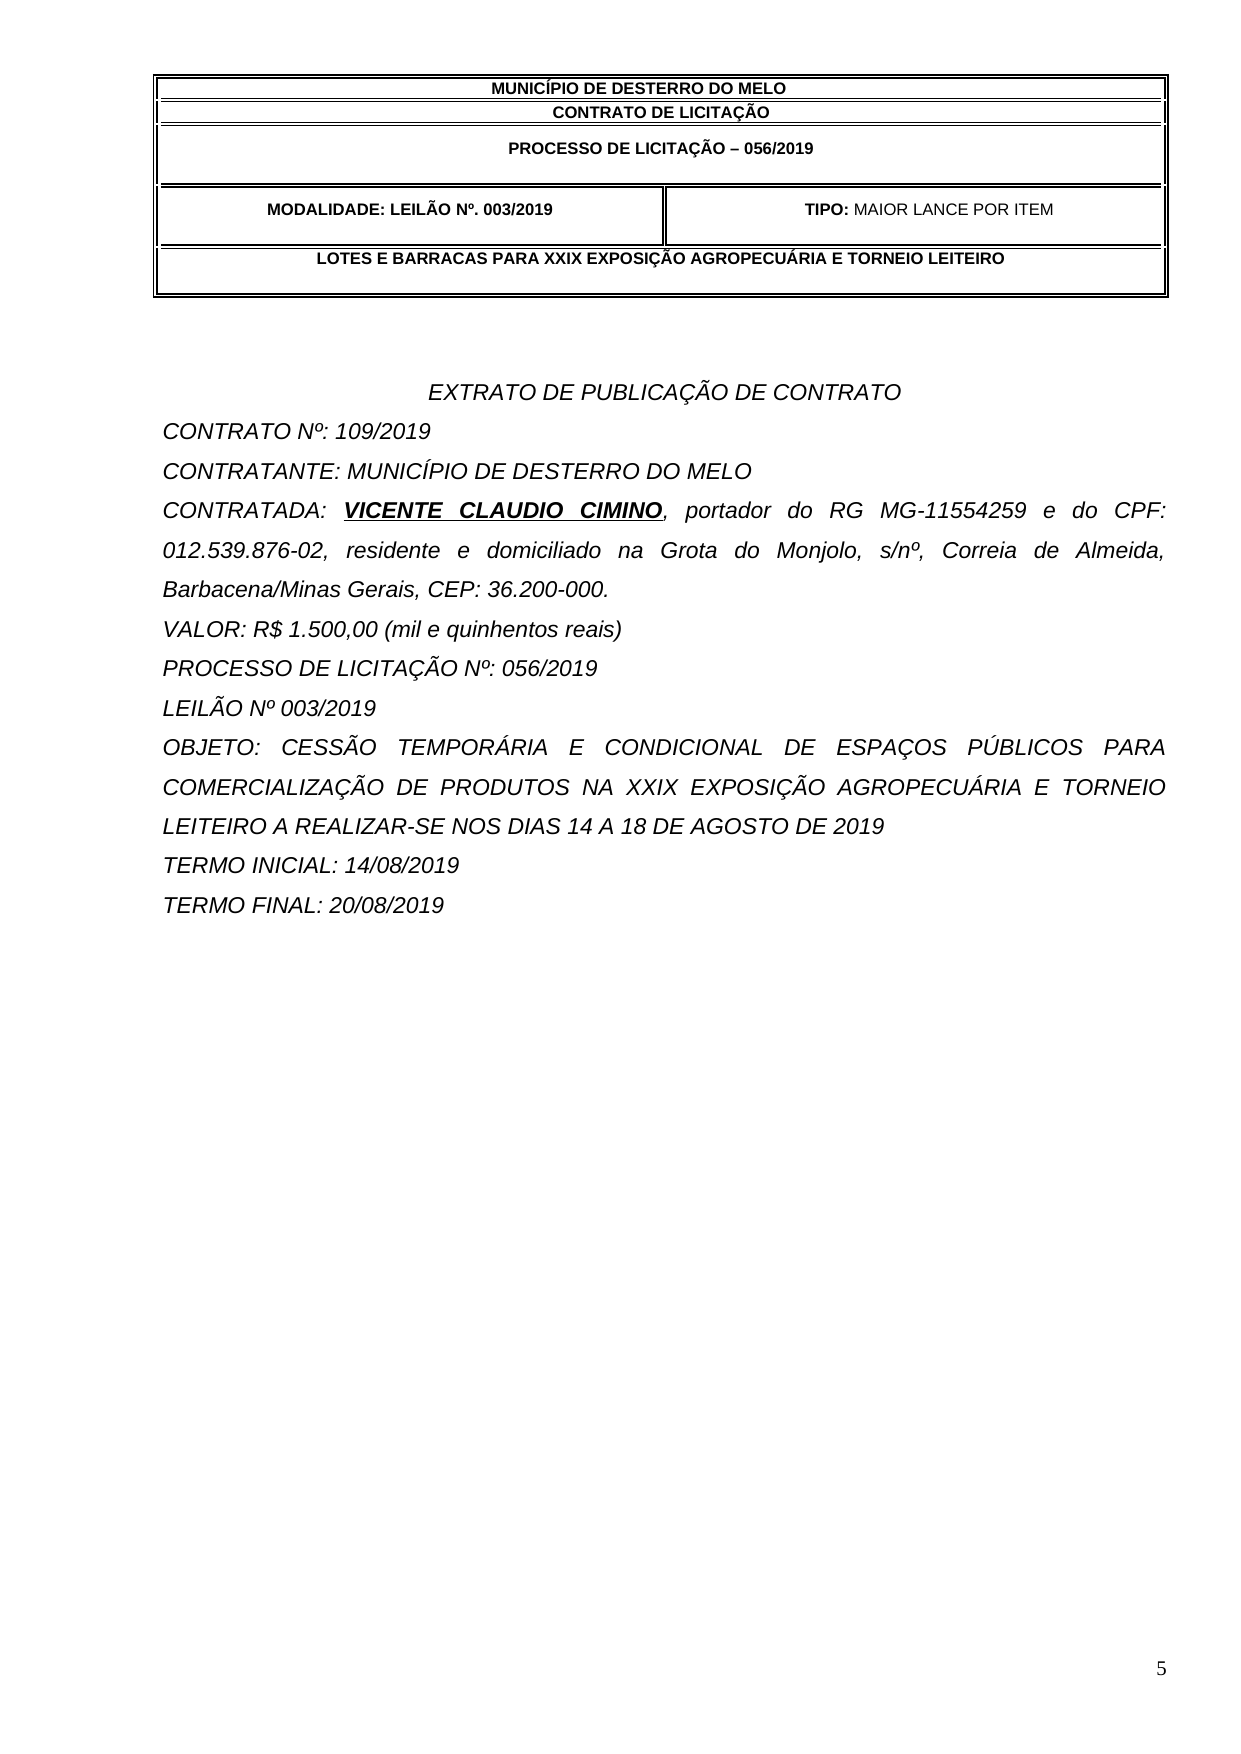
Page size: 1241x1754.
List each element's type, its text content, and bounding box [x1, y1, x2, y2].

text PROCESSO DE LICITAÇÃO Nº: 056/2019 [162, 655, 1167, 681]
text CONTRATANTE: MUNICÍPIO DE DESTERRO DO MELO [162, 458, 1167, 484]
text EXTRATO DE PUBLICAÇÃO DE CONTRATO [162, 379, 1167, 406]
text LEILÃO Nº 003/2019 [162, 694, 1167, 721]
text TERMO INICIAL: 14/08/2019 [162, 852, 1167, 879]
text OBJETO: CESSÃO TEMPORÁRIA E CONDICIONAL DE ESPAÇOS PÚBLICOS PARA COMERCIALIZAÇÃO DE PRODUTOS NA XXIX EXPOSIÇÃO AGROPECUÁRIA E TORNEIO LEITEIRO A REALIZAR-SE NOS DIAS 14 A 18 DE AGOSTO DE 2019 [162, 734, 1167, 839]
text TERMO FINAL: 20/08/2019 [162, 892, 1167, 918]
text CONTRATO Nº: 109/2019 [162, 418, 1167, 444]
text CONTRATADA: VICENTE CLAUDIO CIMINO, portador do RG MG-11554259 e do CPF: 012.539.876-02, residente e domiciliado na Grota do Monjolo, s/nº, Correia de Almeida, Barbacena/Minas Gerais, CEP: 36.200-000. [162, 497, 1167, 602]
text VALOR: R$ 1.500,00 (mil e quinhentos reais) [162, 616, 1167, 642]
